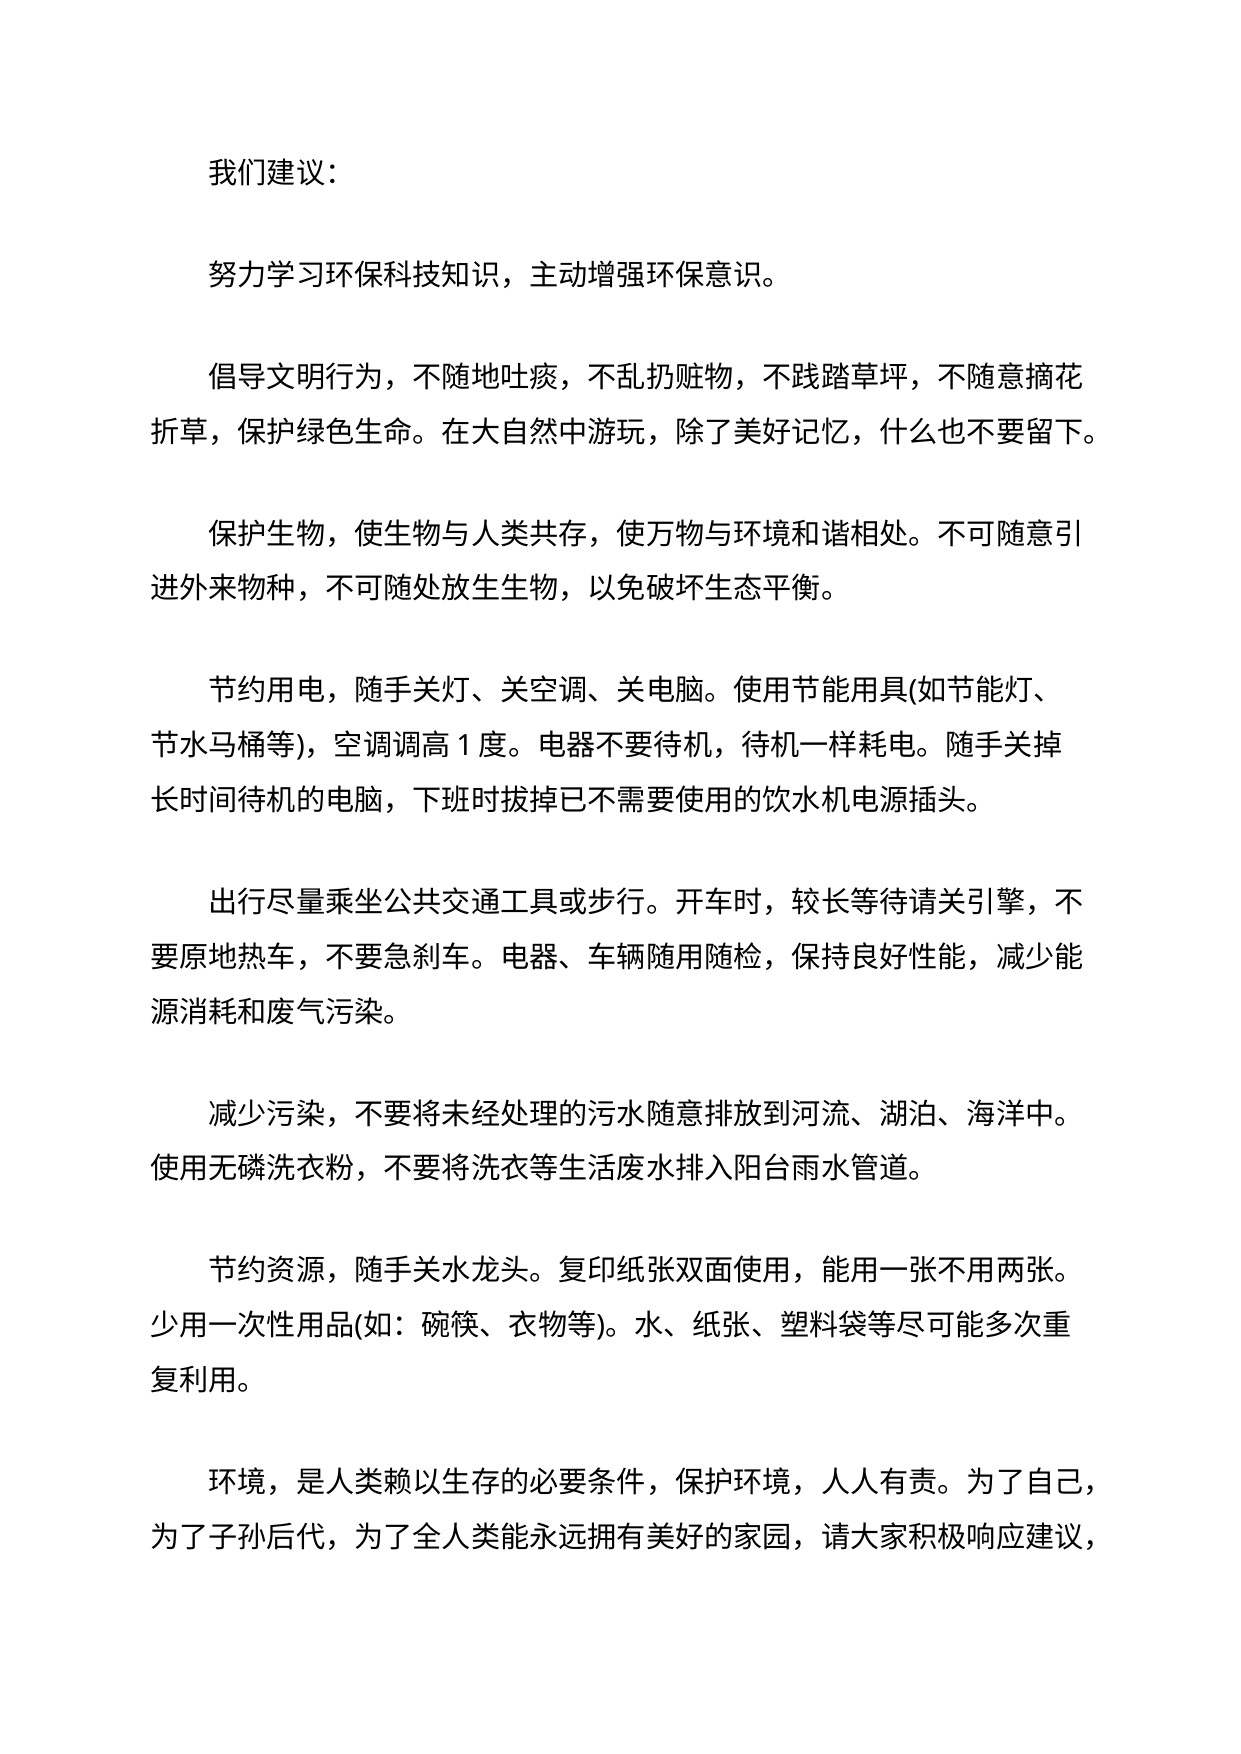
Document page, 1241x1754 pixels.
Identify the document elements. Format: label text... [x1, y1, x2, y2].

text 努力学习环保科技知识，主动增强环保意识。 [150, 252, 1090, 294]
text 减少污染，不要将未经处理的污水随意排放到河流、湖泊、海洋中。使用无磷洗衣粉，不要将洗衣等生活废水排入阳台雨水管道。 [150, 1090, 1090, 1187]
text 我们建议： [150, 150, 1090, 192]
text 出行尽量乘坐公共交通工具或步行。开车时，较长等待请关引擎，不要原地热车，不要急刹车。电器、车辆随用随检，保持良好性能，减少能源消耗和废气污染。 [150, 879, 1090, 1031]
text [150, 1458, 1090, 1556]
text 倡导文明行为，不随地吐痰，不乱扔赃物，不践踏草坪，不随意摘花折草，保护绿色生命。在大自然中游玩，除了美好记忆，什么也不要留下。 [150, 353, 1090, 451]
text 节约用电，随手关灯、关空调、关电脑。使用节能用具(如节能灯、节水马桶等)，空调调高1度。电器不要待机，待机一样耗电。随手关掉长时间待机的电脑，下班时拔掉已不需要使用的饮水机电源插头。 [150, 667, 1090, 819]
text 保护生物，使生物与人类共存，使万物与环境和谐相处。不可随意引进外来物种，不可随处放生生物，以免破坏生态平衡。 [150, 510, 1090, 607]
text 节约资源，随手关水龙头。复印纸张双面使用，能用一张不用两张。少用一次性用品(如：碗筷、衣物等)。水、纸张、塑料袋等尽可能多次重复利用。 [150, 1247, 1090, 1399]
